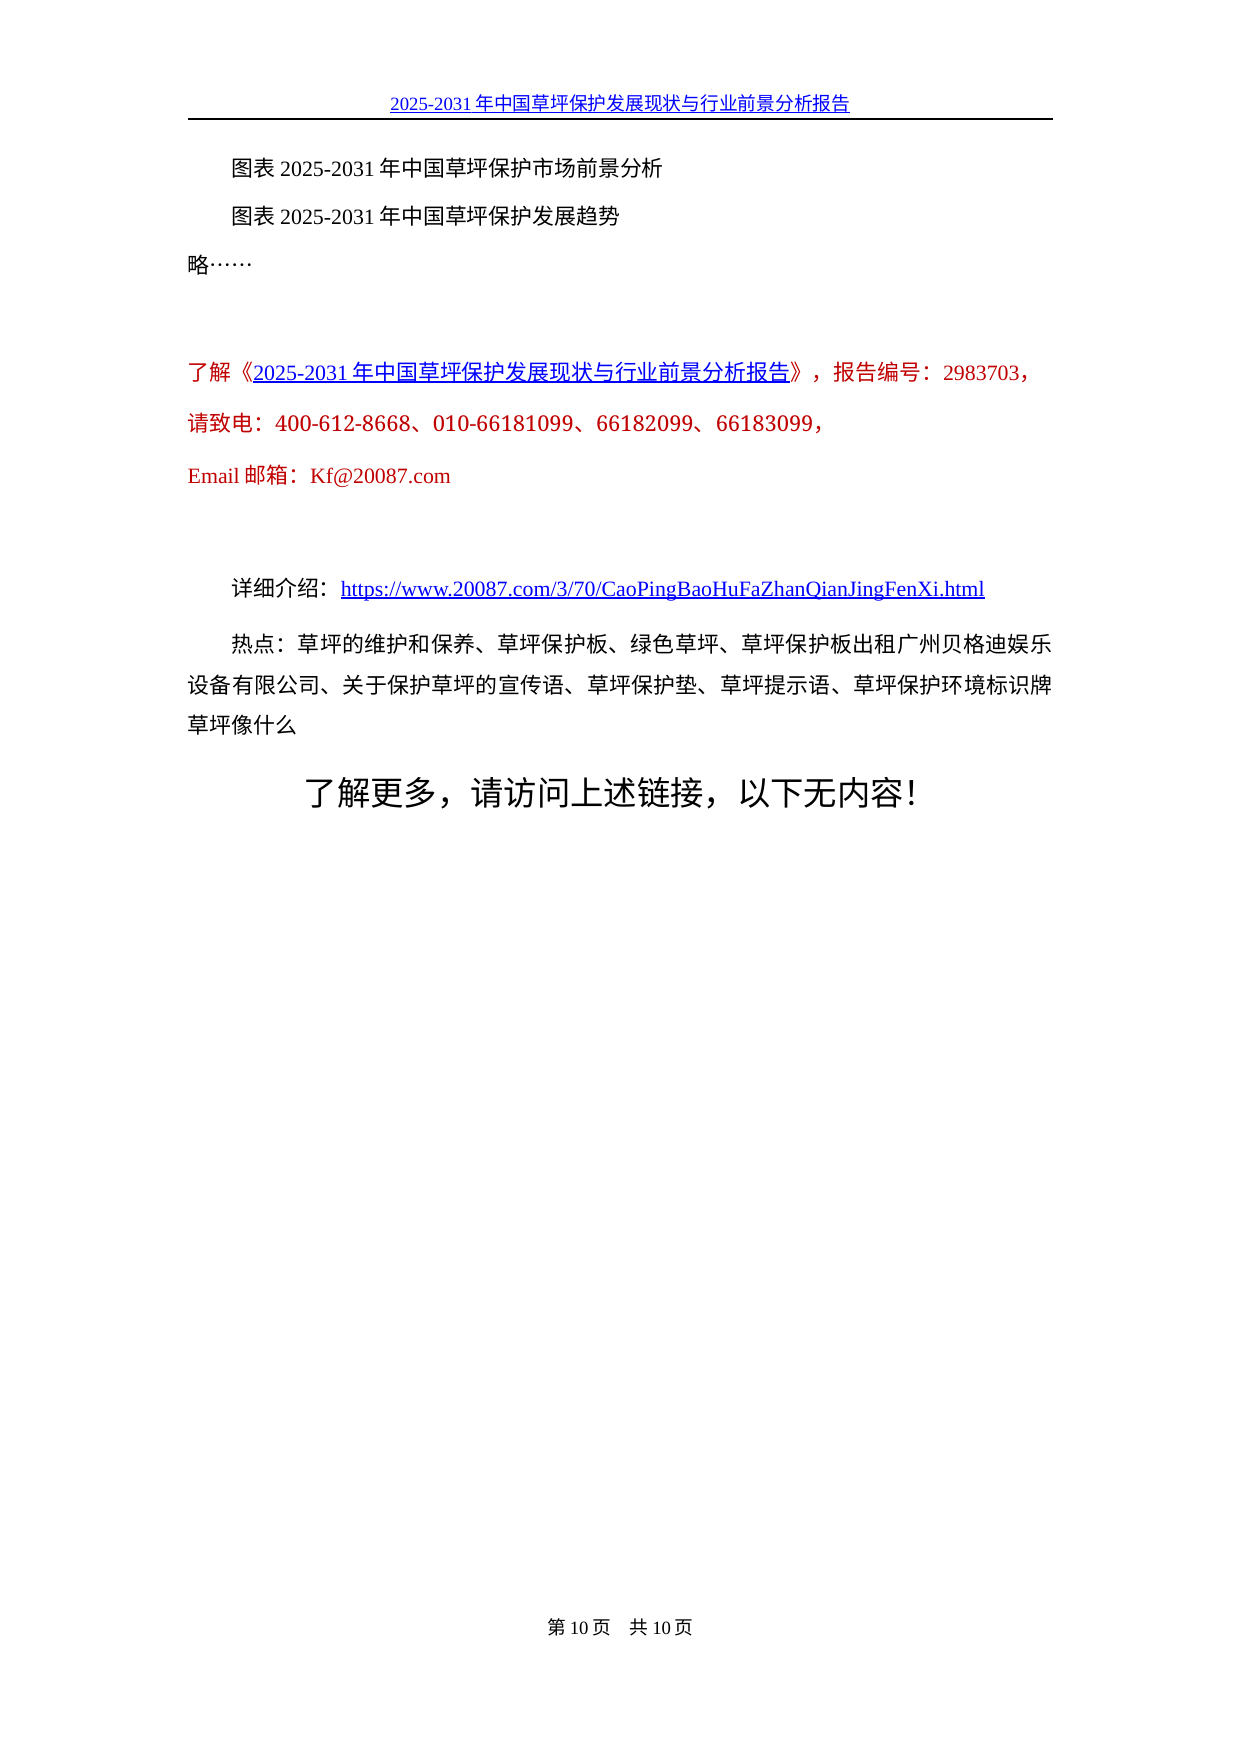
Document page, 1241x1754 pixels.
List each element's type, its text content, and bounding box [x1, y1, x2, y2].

text 请致电：400-612-8668、010-66181099、66182099、66183099， [187, 406, 1053, 438]
text 了解《2025-2031年中国草坪保护发展现状与行业前景分析报告》，报告编号：2983703， [187, 354, 1053, 387]
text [187, 150, 1053, 280]
title 了解更多，请访问上述链接，以下无内容！ [187, 758, 1053, 823]
text Email邮箱：Kf@20087.com [187, 457, 1053, 490]
text 热点：草坪的维护和保养、草坪保护板、绿色草坪、草坪保护板出租广州贝格迪娱乐设备有限公司、关于保护草坪的宣传语、草坪保护垫、草坪提示语、草坪保护环境标识牌、草坪像什么 [187, 627, 1053, 741]
text 详细介绍：https://www.20087.com/3/70/CaoPingBaoHuFaZhanQianJingFenXi.html [187, 570, 1053, 603]
